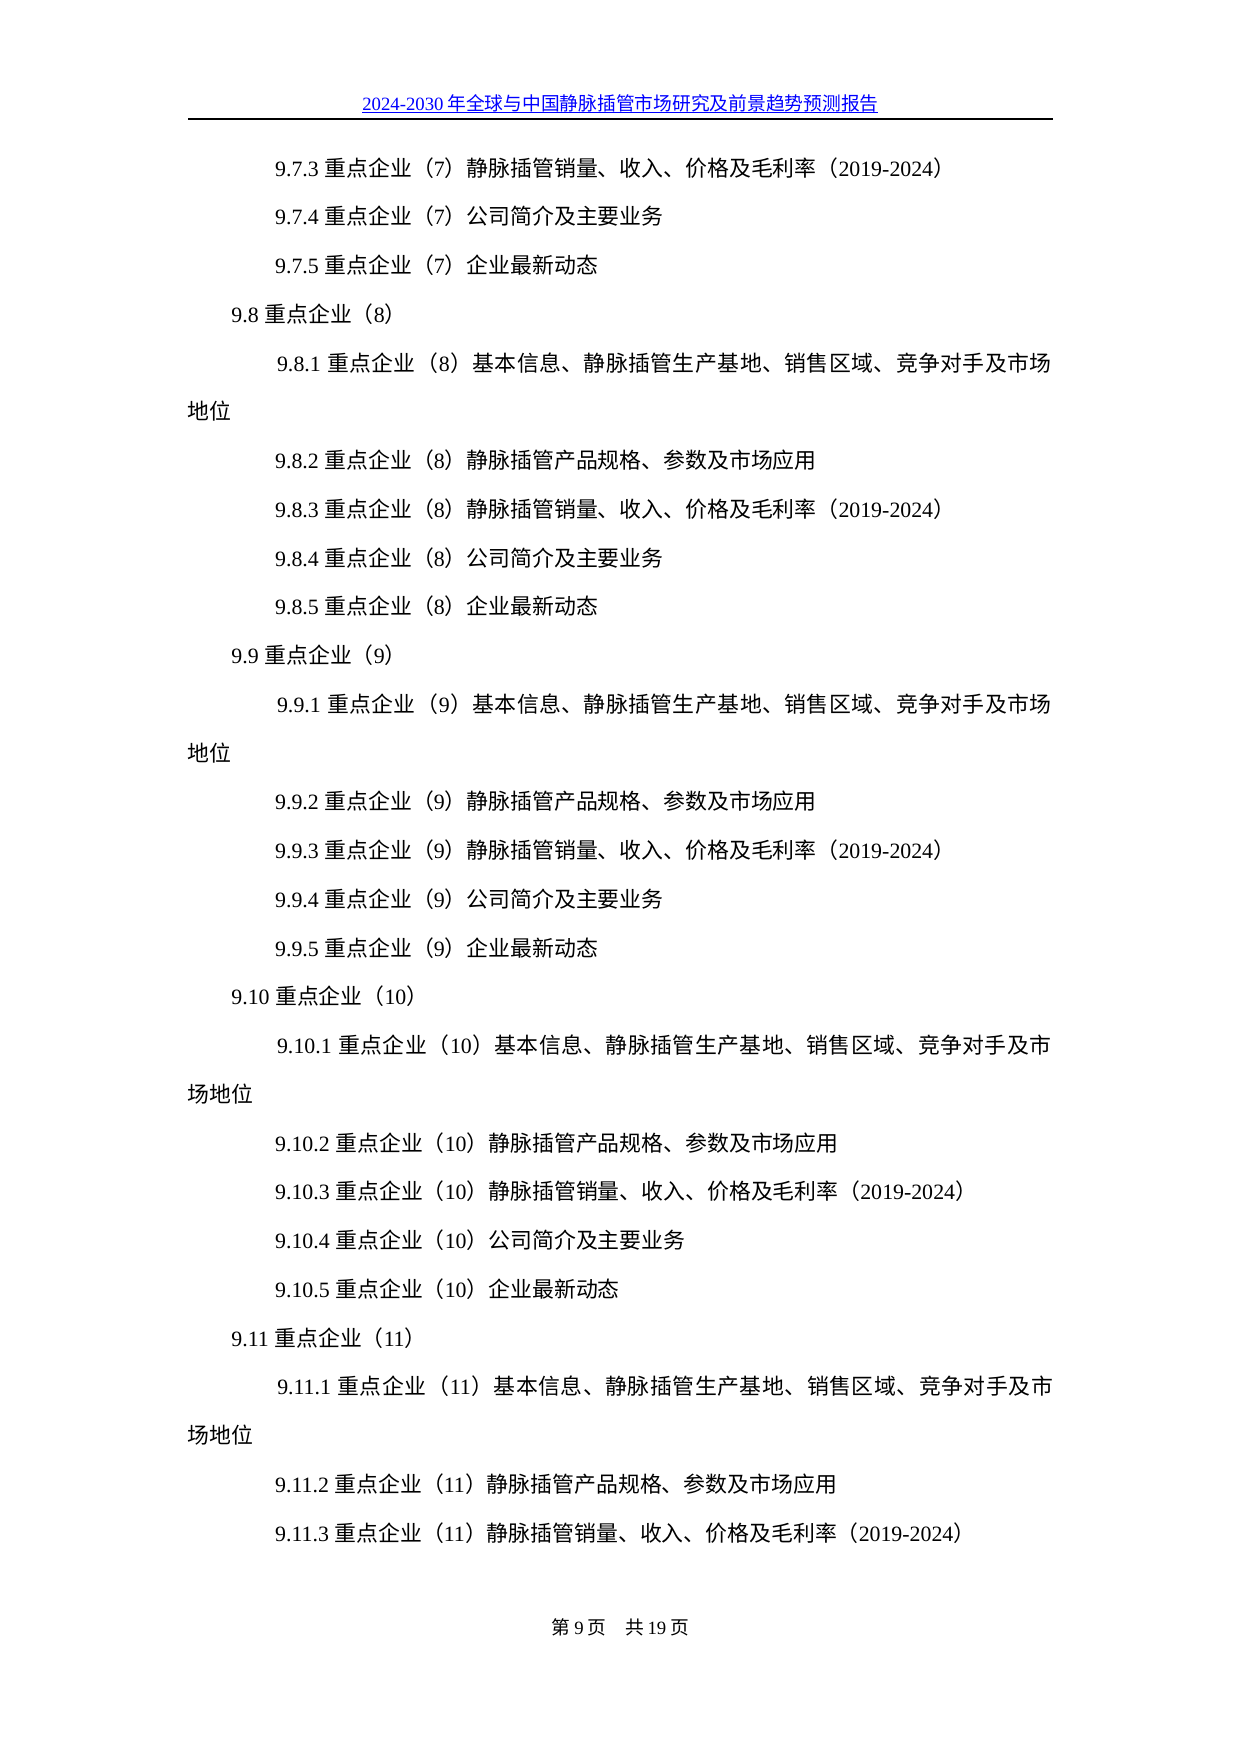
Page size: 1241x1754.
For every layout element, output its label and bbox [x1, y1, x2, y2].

text [187, 150, 1053, 1548]
